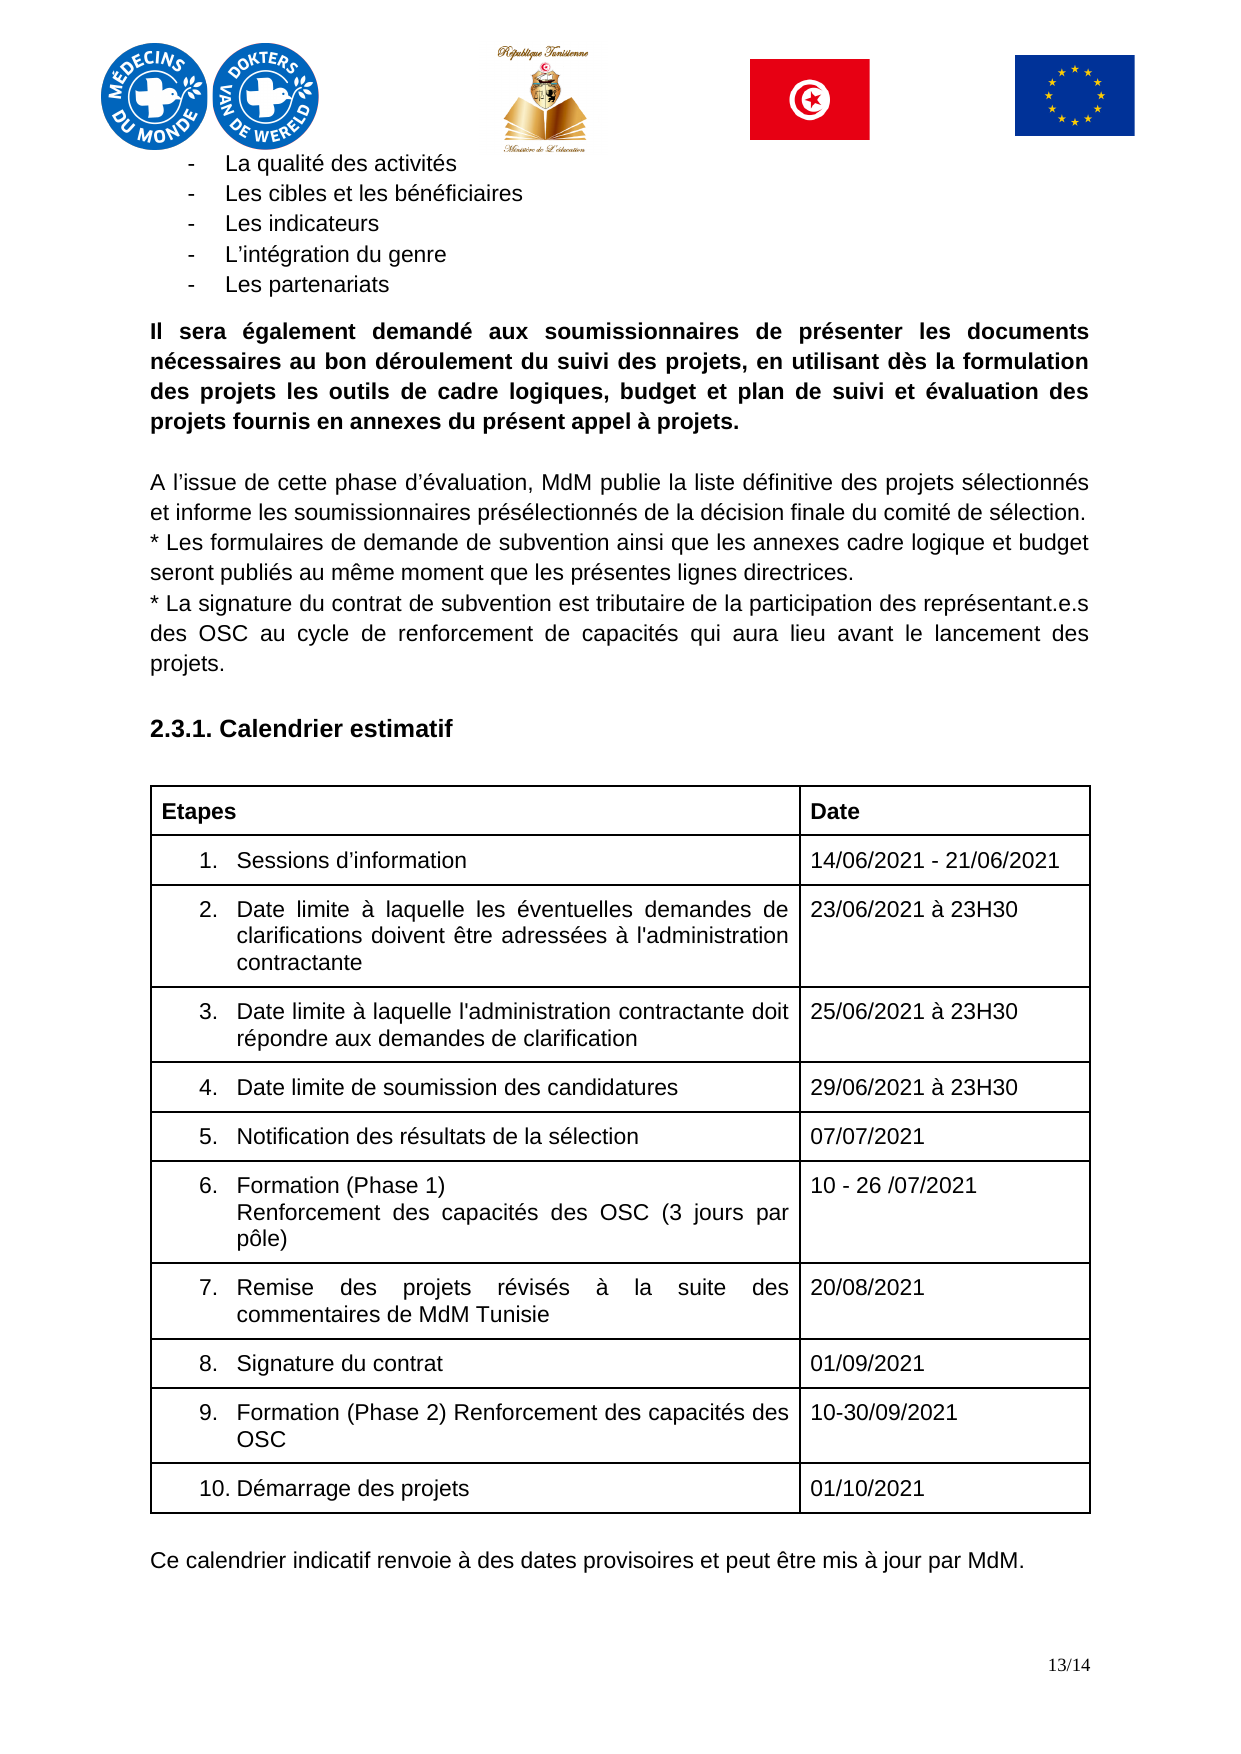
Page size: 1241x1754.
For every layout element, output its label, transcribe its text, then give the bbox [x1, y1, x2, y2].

picture [750, 59, 870, 140]
picture [212, 43, 319, 150]
table_cell Signature du contrat [152, 1340, 799, 1387]
list Les cibles et les bénéficiaires [187, 180, 1090, 207]
table_cell Notification des résultats de la sélection [152, 1113, 799, 1160]
table_cell Formation (Phase 2) Renforcement des capacités des OSC [152, 1389, 799, 1462]
table_cell Sessions d’information [152, 836, 799, 884]
table_cell Remise des projets révisés à la suite des commentaires de MdM Tunisie [152, 1264, 799, 1337]
text Ce calendrier indicatif renvoie à des dates provisoires et peut être mis à jour par MdM. [150, 1547, 1090, 1573]
picture [1015, 55, 1135, 136]
picture [101, 43, 208, 150]
table_cell Date limite à laquelle les éventuelles demandes de clarifications doivent être adressées à l'administration contractante [152, 886, 799, 986]
list La qualité des activités [187, 150, 1090, 176]
text Il sera également demandé aux soumissionnaires de présenter les documents nécessaires au bon déroulement du suivi des projets, en utilisant dès la formulation des projets les outils de cadre logiques, budget et plan de suivi et évaluation des projets fournis en annexes du présent appel à projets. [150, 318, 1090, 435]
table_cell Formation (Phase 1) Renforcement des capacités des OSC (3 jours par pôle) [152, 1162, 799, 1262]
table_cell 01/09/2021 [801, 1340, 1089, 1387]
list Les partenariats [187, 271, 1090, 297]
list L’intégration du genre [187, 241, 1090, 267]
table_cell 25/06/2021 à 23H30 [801, 988, 1089, 1061]
text * La signature du contrat de subvention est tributaire de la participation des représentant.e.s des OSC au cycle de renforcement de capacités qui aura lieu avant le lancement des projets. [150, 589, 1090, 676]
table_cell Démarrage des projets [152, 1464, 799, 1512]
subtitle 2.3.1. Calendrier estimatif [150, 713, 1090, 742]
table_cell 23/06/2021 à 23H30 [801, 886, 1089, 986]
list Les indicateurs [187, 210, 1090, 237]
text * Les formulaires de demande de subvention ainsi que les annexes cadre logique et budget seront publiés au même moment que les présentes lignes directrices. [150, 529, 1090, 586]
picture [479, 41, 609, 150]
table_cell Date limite à laquelle l'administration contractante doit répondre aux demandes de clarification [152, 988, 799, 1061]
text A l’issue de cette phase d’évaluation, MdM publie la liste définitive des projets sélectionnés et informe les soumissionnaires présélectionnés de la décision finale du comité de sélection. [150, 469, 1090, 525]
table_cell 20/08/2021 [801, 1264, 1089, 1337]
table_header Etapes [152, 787, 799, 834]
table_cell 10 - 26 /07/2021 [801, 1162, 1089, 1262]
table_cell Date limite de soumission des candidatures [152, 1063, 799, 1111]
table_cell 07/07/2021 [801, 1113, 1089, 1160]
table_cell 14/06/2021 - 21/06/2021 [801, 836, 1089, 884]
table_cell 01/10/2021 [801, 1464, 1089, 1512]
table_cell 29/06/2021 à 23H30 [801, 1063, 1089, 1111]
table_header Date [801, 787, 1089, 834]
table_cell 10-30/09/2021 [801, 1389, 1089, 1462]
